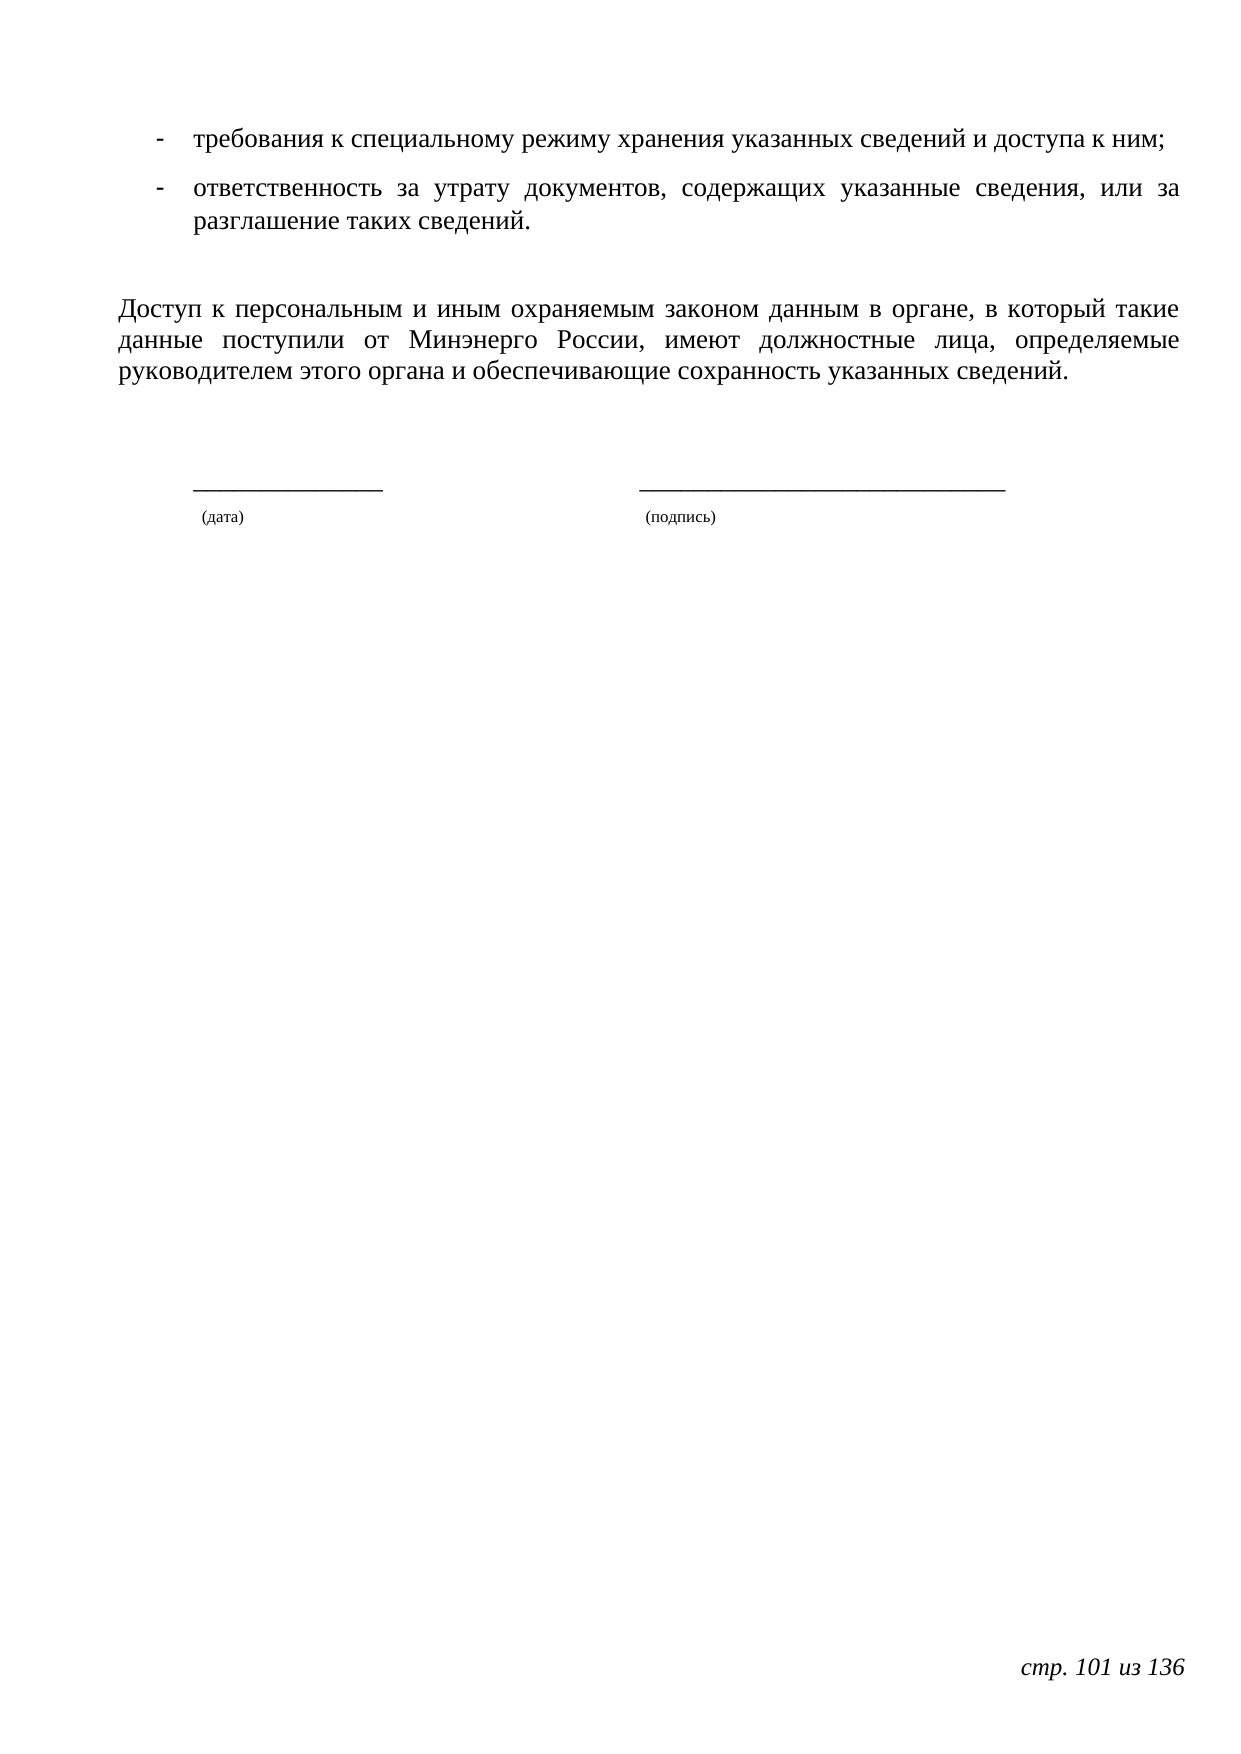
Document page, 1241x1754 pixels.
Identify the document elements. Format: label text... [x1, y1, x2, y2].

list требования к специальному режиму хранения указанных сведений и доступа к ним; [156, 118, 1181, 155]
text ______________ ___________________________ [193, 463, 1181, 494]
text Доступ к персональным и иным охраняемым законом данным в органе, в который такие данные поступили от Минэнерго России, имеют должностные лица, определяемые руководителем этого органа и обеспечивающие сохранность указанных сведений. [118, 292, 1181, 385]
text (дата) (подпись) [134, 506, 1181, 540]
list ответственность за утрату документов, содержащих указанные сведения, или за разглашение таких сведений. [156, 167, 1181, 236]
